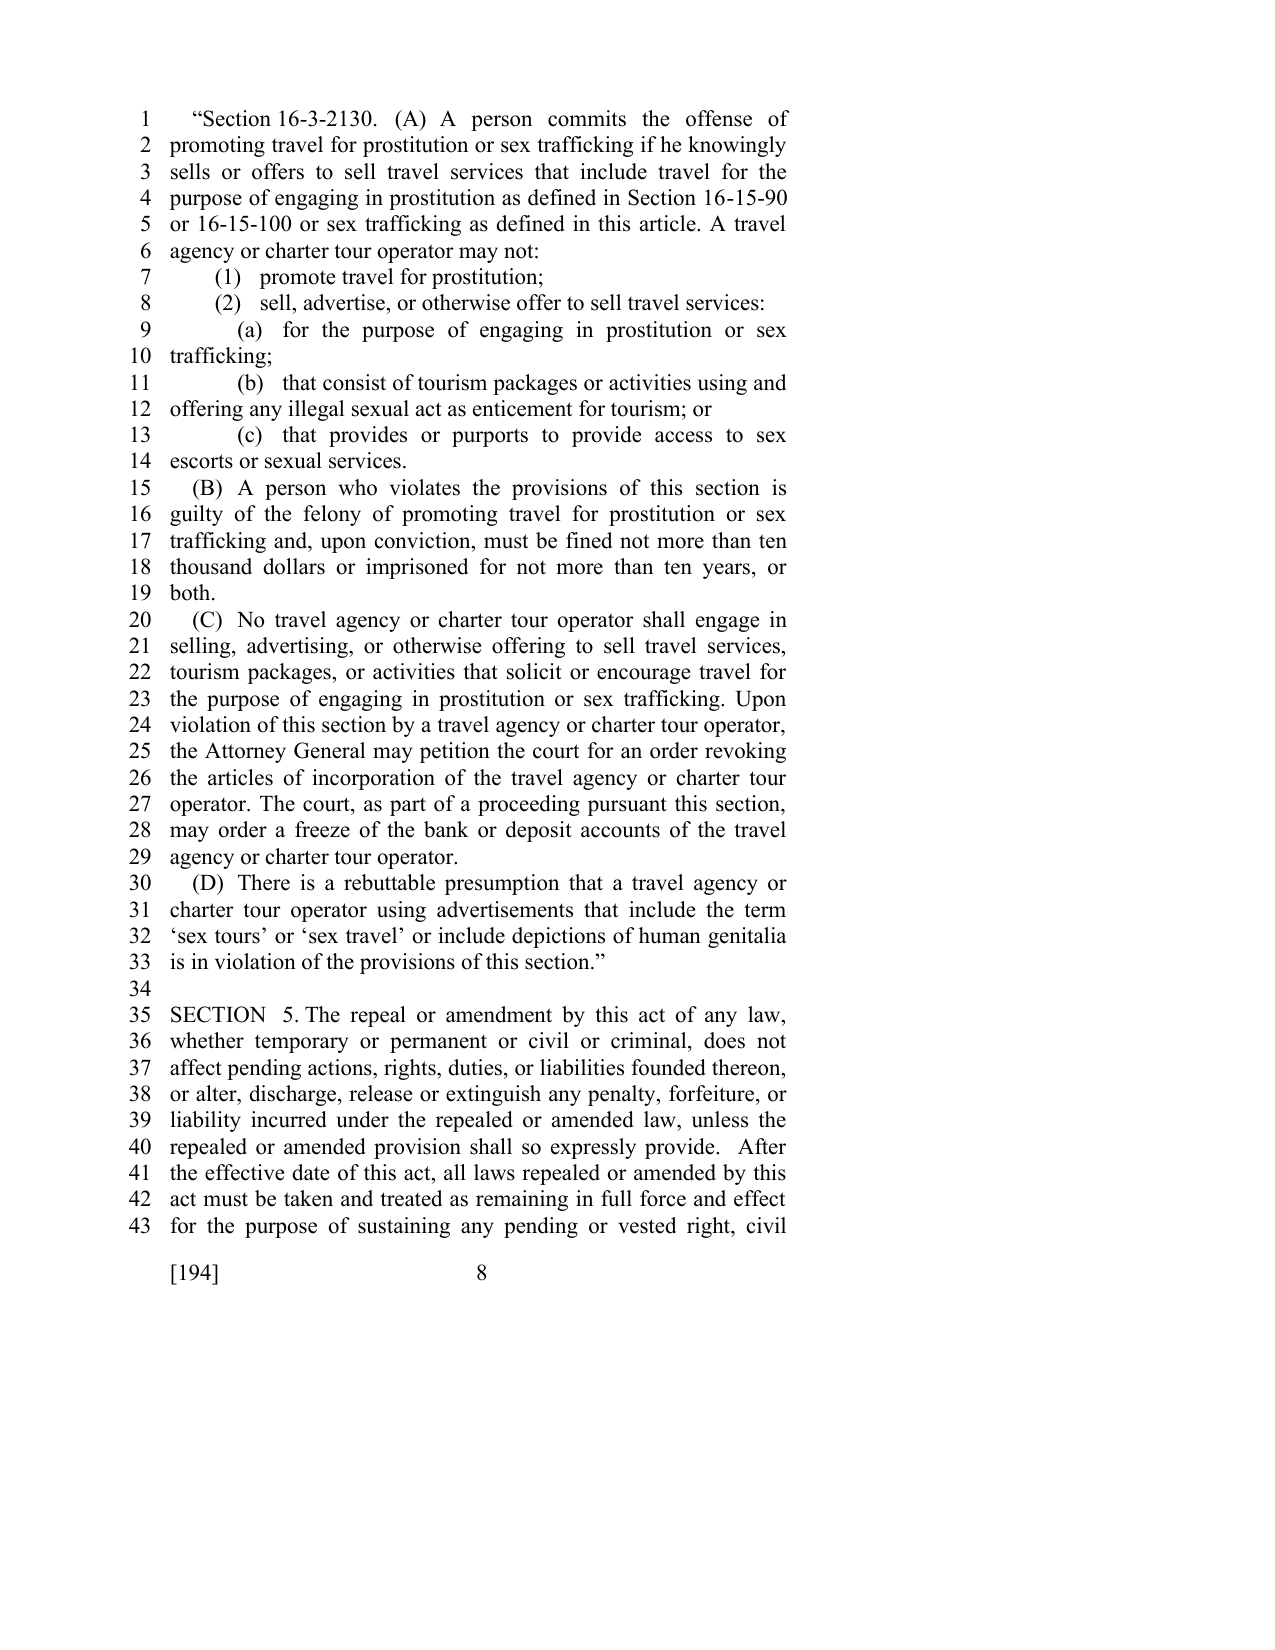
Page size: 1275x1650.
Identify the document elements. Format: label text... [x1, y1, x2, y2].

text (b) that consist of tourism packages or activities using and offering any illegal sexual act as enticement for tourism; or [169, 368, 787, 421]
text (a) for the purpose of engaging in prostitution or sex trafficking; [169, 316, 787, 368]
text (1) promote travel for prostitution; [169, 263, 787, 289]
text “Section 16-3-2130. (A) A person commits the offense of promoting travel for prostitution or sex trafficking if he knowingly sells or offers to sell travel services that include travel for the purpose of engaging in prostitution as defined in Section 16-15-90 or 16-15-100 or sex trafficking as defined in this article. A travel agency or charter tour operator may not: [169, 105, 787, 263]
text (c) that provides or purports to provide access to sex escorts or sexual services. [169, 421, 787, 474]
text (D) There is a rebuttable presumption that a travel agency or charter tour operator using advertisements that include the term ‘sex tours’ or ‘sex travel’ or include depictions of human genitalia is in violation of the provisions of this section.” [169, 869, 787, 975]
text (B) A person who violates the provisions of this section is guilty of the felony of promoting travel for prostitution or sex trafficking and, upon conviction, must be fined not more than ten thousand dollars or imprisoned for not more than ten years, or both. [169, 474, 787, 606]
text (2) sell, advertise, or otherwise offer to sell travel services: [169, 289, 787, 316]
text (C) No travel agency or charter tour operator shall engage in selling, advertising, or otherwise offering to sell travel services, tourism packages, or activities that solicit or encourage travel for the purpose of engaging in prostitution or sex trafficking. Upon violation of this section by a travel agency or charter tour operator, the Attorney General may petition the court for an order revoking the articles of incorporation of the travel agency or charter tour operator. The court, as part of a proceeding pursuant this section, may order a freeze of the bank or deposit accounts of the travel agency or charter tour operator. [169, 606, 787, 869]
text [169, 1001, 787, 1238]
